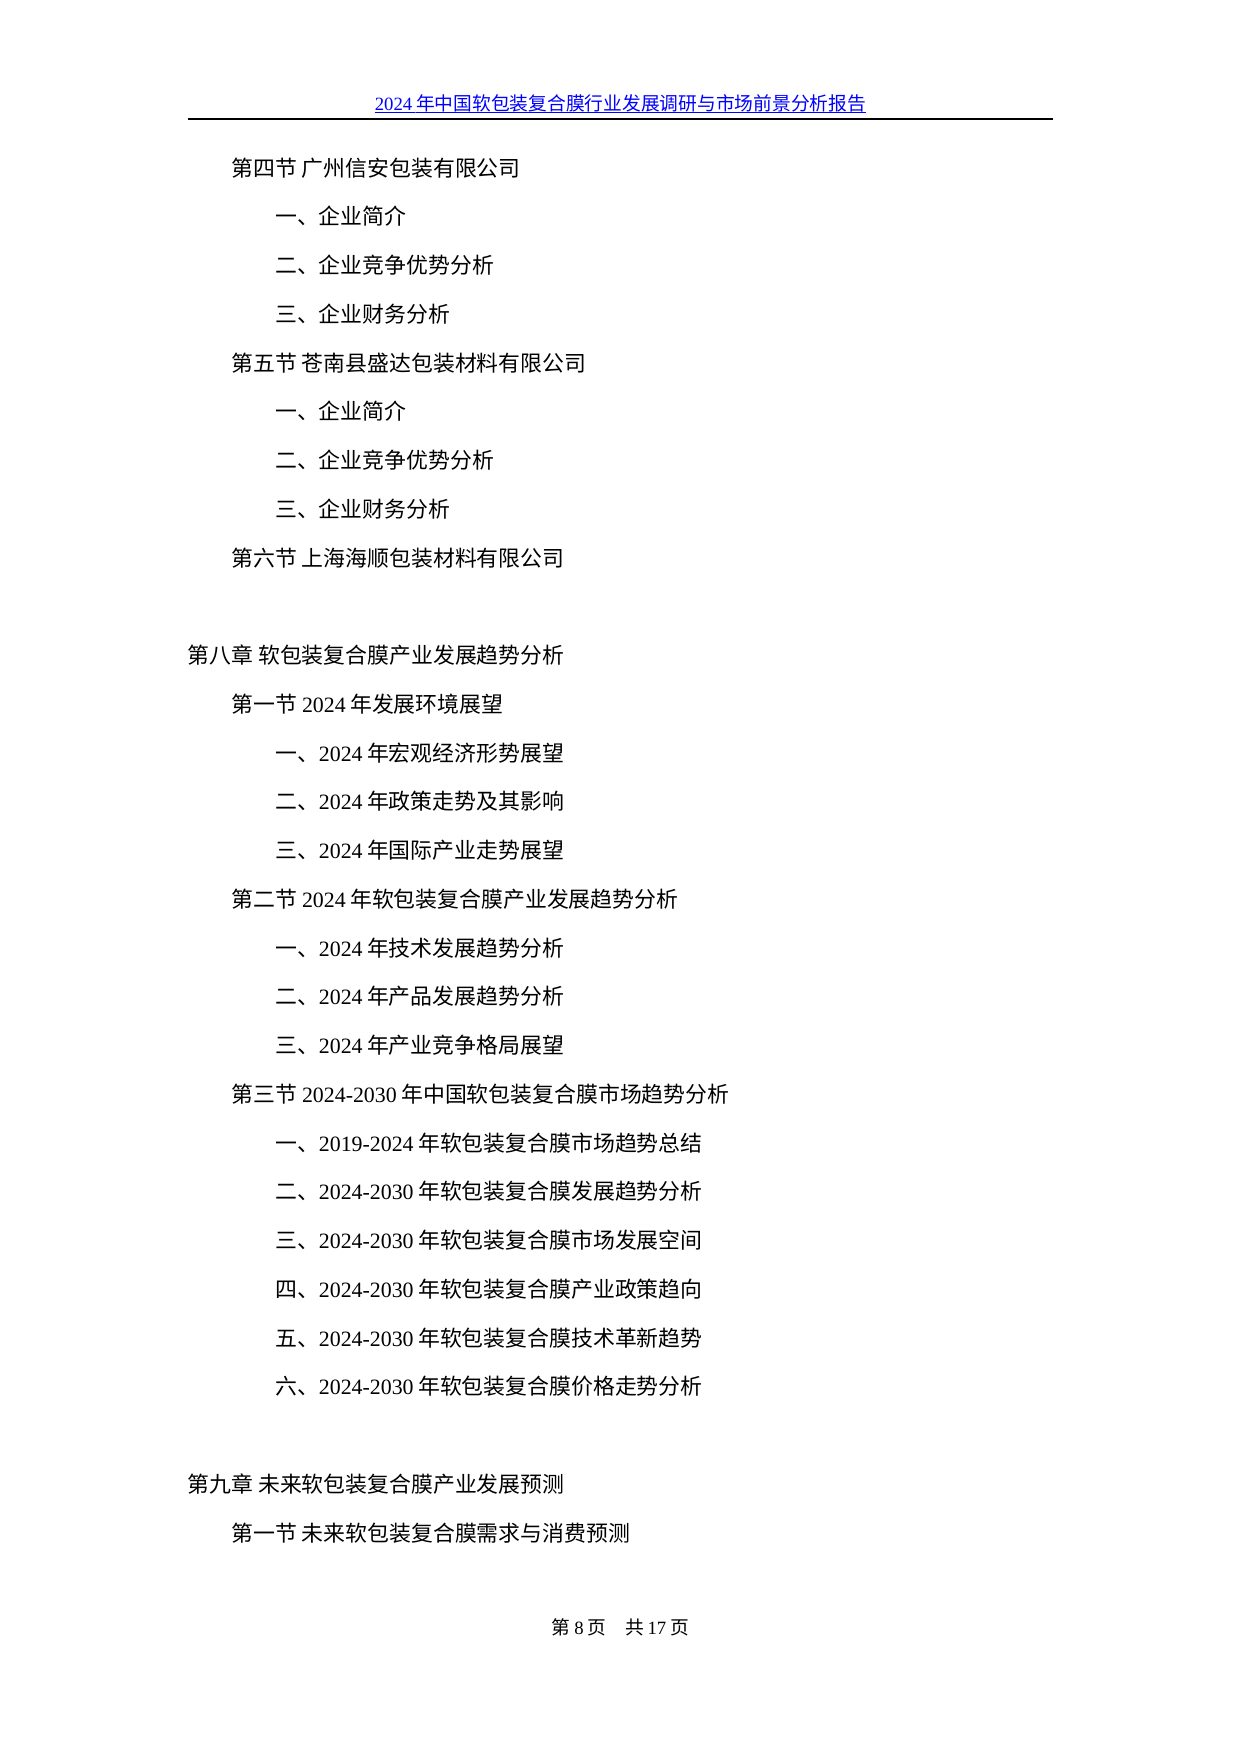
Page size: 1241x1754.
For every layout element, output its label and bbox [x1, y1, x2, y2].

text [187, 150, 1053, 1548]
